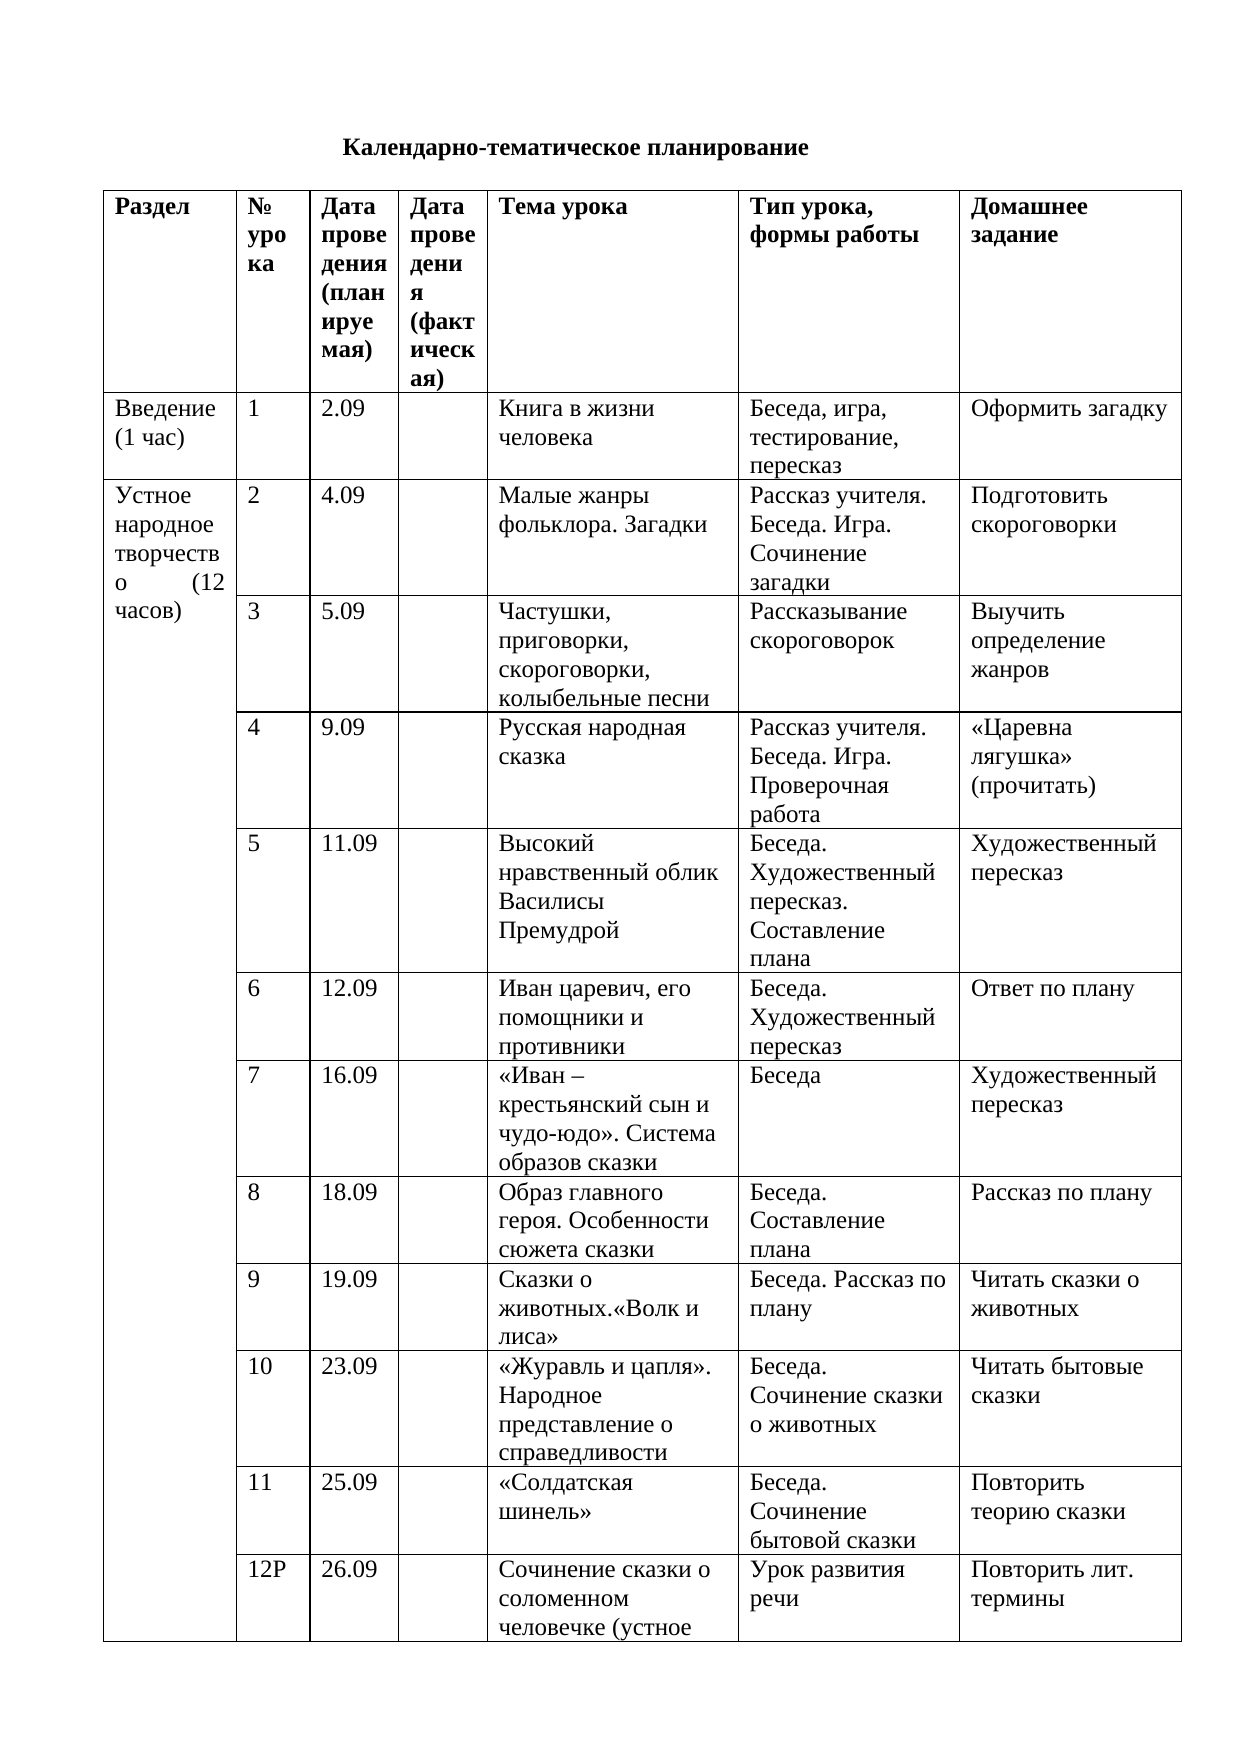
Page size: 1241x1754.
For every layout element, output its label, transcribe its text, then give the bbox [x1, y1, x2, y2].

table_cell 11 [237, 1467, 309, 1553]
table_cell 26.09 [311, 1555, 398, 1641]
table_cell 25.09 [311, 1467, 398, 1553]
table_cell 23.09 [311, 1351, 398, 1466]
table_cell 9.09 [311, 713, 398, 827]
table_cell 12Р [237, 1555, 309, 1641]
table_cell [960, 1555, 1181, 1641]
table_cell Выучить определение жанров [960, 596, 1181, 711]
table_cell 2.09 [311, 393, 398, 479]
table_cell 2 [237, 480, 309, 595]
table_cell «Царевна лягушка» (прочитать) [960, 713, 1181, 827]
table_cell Рассказ по плану [960, 1177, 1181, 1263]
table_cell Рассказ учителя. Беседа. Игра. Проверочная работа [739, 713, 959, 827]
table_cell Сказки о животных.«Волк и лиса» [488, 1264, 738, 1350]
table_cell [399, 596, 487, 711]
table_cell «Солдатская шинель» [488, 1467, 738, 1553]
table_cell 6 [237, 973, 309, 1059]
table_cell [399, 829, 487, 972]
table_header Домашнее задание [960, 191, 1181, 392]
table_cell [399, 1351, 487, 1466]
table_cell [399, 1264, 487, 1350]
table_cell [399, 1177, 487, 1263]
table_cell Повторить теорию сказки [960, 1467, 1181, 1553]
table_cell Беседа, игра, тестирование, пересказ [739, 393, 959, 479]
table_cell Беседа. Художественный пересказ [739, 973, 959, 1059]
table_cell 18.09 [311, 1177, 398, 1263]
table_cell [399, 393, 487, 479]
table_cell Урок развития речи [739, 1555, 959, 1641]
table_cell 9 [237, 1264, 309, 1350]
table_cell 4 [237, 713, 309, 827]
table_cell [399, 973, 487, 1059]
table_cell 5.09 [311, 596, 398, 711]
table_cell 4.09 [311, 480, 398, 595]
table_cell 12.09 [311, 973, 398, 1059]
table_cell Беседа. Художественный пересказ. Составление плана [739, 829, 959, 972]
table_cell Читать бытовые сказки [960, 1351, 1181, 1466]
table_cell 5 [237, 829, 309, 972]
table_cell 8 [237, 1177, 309, 1263]
table_cell Иван царевич, его помощники и противники [488, 973, 738, 1059]
table_cell Образ главного героя. Особенности сюжета сказки [488, 1177, 738, 1263]
table_cell 11.09 [311, 829, 398, 972]
table_cell [399, 1467, 487, 1553]
table_cell Высокий нравственный облик Василисы Премудрой [488, 829, 738, 972]
table_cell 3 [237, 596, 309, 711]
table_cell 1 [237, 393, 309, 479]
table_cell Подготовить скороговорки [960, 480, 1181, 595]
table_cell Беседа. Рассказ по плану [739, 1264, 959, 1350]
table_header Дата проведения (планируемая) [311, 191, 398, 392]
table_cell Введение (1 час) [104, 393, 236, 479]
table_cell Беседа [739, 1061, 959, 1176]
table_cell Частушки, приговорки, скороговорки, колыбельные песни [488, 596, 738, 711]
table_cell Читать сказки о животных [960, 1264, 1181, 1350]
table_cell Художественный пересказ [960, 829, 1181, 972]
table_cell «Журавль и цапля». Народное представление о справедливости [488, 1351, 738, 1466]
table_cell Оформить загадку [960, 393, 1181, 479]
table_cell [399, 713, 487, 827]
table_cell 16.09 [311, 1061, 398, 1176]
table_cell Книга в жизни человека [488, 393, 738, 479]
table_cell Русская народная сказка [488, 713, 738, 827]
table_cell 10 [237, 1351, 309, 1466]
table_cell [488, 1555, 738, 1641]
table_cell Художественный пересказ [960, 1061, 1181, 1176]
table_cell Рассказ учителя. Беседа. Игра. Сочинение загадки [739, 480, 959, 595]
table_cell Ответ по плану [960, 973, 1181, 1059]
table_header Тип урока, формы работы [739, 191, 959, 392]
table_cell [399, 1555, 487, 1641]
table_header Тема урока [488, 191, 738, 392]
table_cell [399, 480, 487, 595]
table_cell Беседа. Составление плана [739, 1177, 959, 1263]
table_cell «Иван – крестьянский сын и чудо-юдо». Система образов сказки [488, 1061, 738, 1176]
table_cell 19.09 [311, 1264, 398, 1350]
table_cell Малые жанры фольклора. Загадки [488, 480, 738, 595]
table_header Раздел [104, 191, 236, 392]
table_cell Устное народное творчество (12 часов) [104, 480, 236, 1641]
table_cell [399, 1061, 487, 1176]
table_cell Беседа. Сочинение бытовой сказки [739, 1467, 959, 1553]
table_cell 7 [237, 1061, 309, 1176]
table_cell Рассказывание скороговорок [739, 596, 959, 711]
text Календарно-тематическое планирование [88, 132, 1063, 161]
table_header № урока [237, 191, 309, 392]
table_cell Беседа. Сочинение сказки о животных [739, 1351, 959, 1466]
table_header Дата проведения (фактическая) [399, 191, 487, 392]
